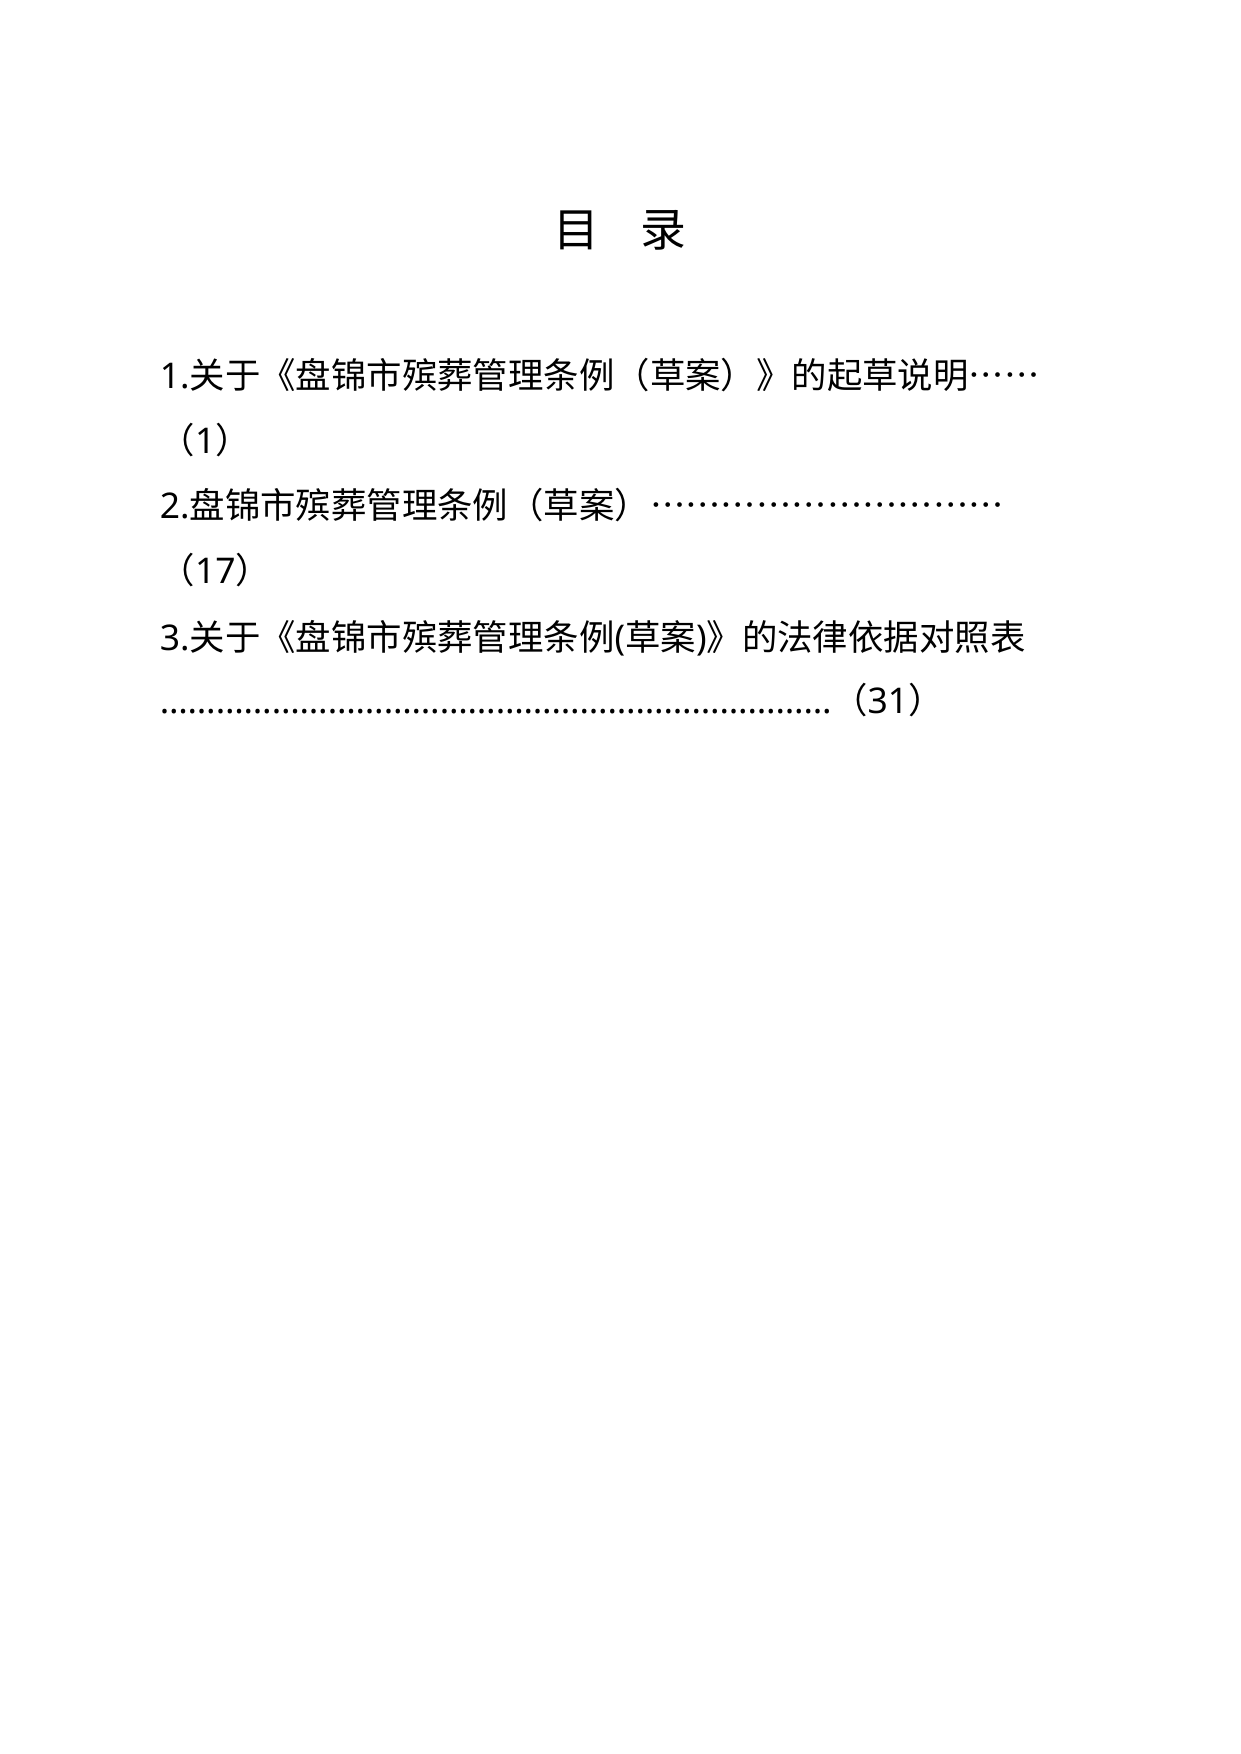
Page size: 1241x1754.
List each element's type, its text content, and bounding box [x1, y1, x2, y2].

text 目 录 [159, 178, 1081, 276]
text 2.盘锦市殡葬管理条例（草案）…………………………（17） [159, 471, 1081, 601]
text ………………………………………………………………（31） [159, 663, 1081, 726]
text 3.关于《盘锦市殡葬管理条例(草案)》的法律依据对照表 [159, 601, 1081, 663]
text 1.关于《盘锦市殡葬管理条例（草案）》的起草说明……（1） [159, 341, 1081, 471]
